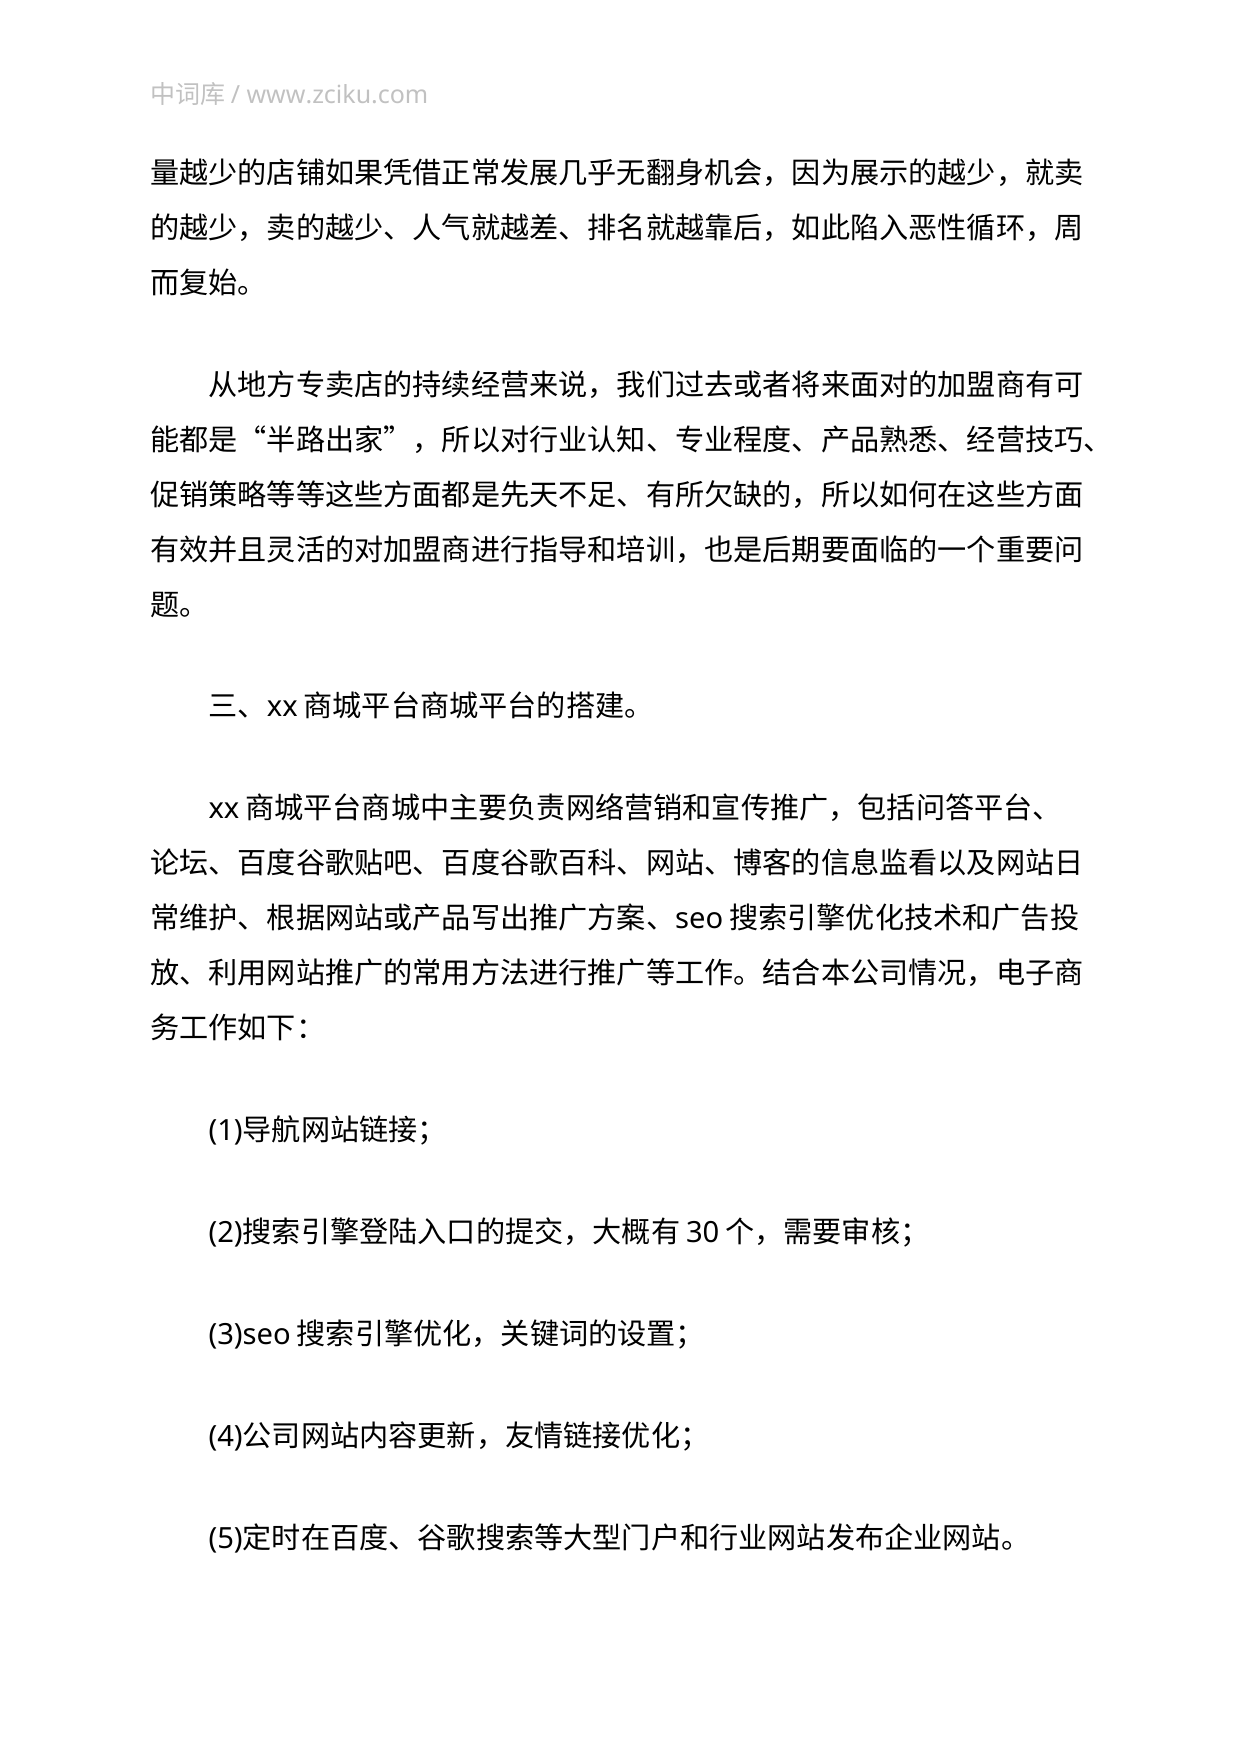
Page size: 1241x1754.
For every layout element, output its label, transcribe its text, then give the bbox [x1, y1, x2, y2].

text (5)定时在百度、谷歌搜索等大型门户和行业网站发布企业网站。 [150, 1514, 1090, 1557]
text 三、xx商城平台商城平台的搭建。 [150, 683, 1090, 725]
text 从地方专卖店的持续经营来说，我们过去或者将来面对的加盟商有可能都是“半路出家”，所以对行业认知、专业程度、产品熟悉、经营技巧、促销策略等等这些方面都是先天不足、有所欠缺的，所以如何在这些方面有效并且灵活的对加盟商进行指导和培训，也是后期要面临的一个重要问题。 [150, 362, 1090, 623]
text (4)公司网站内容更新，友情链接优化； [150, 1412, 1090, 1455]
text xx商城平台商城中主要负责网络营销和宣传推广，包括问答平台、论坛、百度谷歌贴吧、百度谷歌百科、网站、博客的信息监看以及网站日常维护、根据网站或产品写出推广方案、seo搜索引擎优化技术和广告投放、利用网站推广的常用方法进行推广等工作。结合本公司情况，电子商务工作如下： [150, 785, 1090, 1047]
text (1)导航网站链接； [150, 1106, 1090, 1149]
text (2)搜索引擎登陆入口的提交，大概有30个，需要审核； [150, 1208, 1090, 1251]
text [150, 150, 1090, 302]
text (3)seo搜索引擎优化，关键词的设置； [150, 1310, 1090, 1353]
